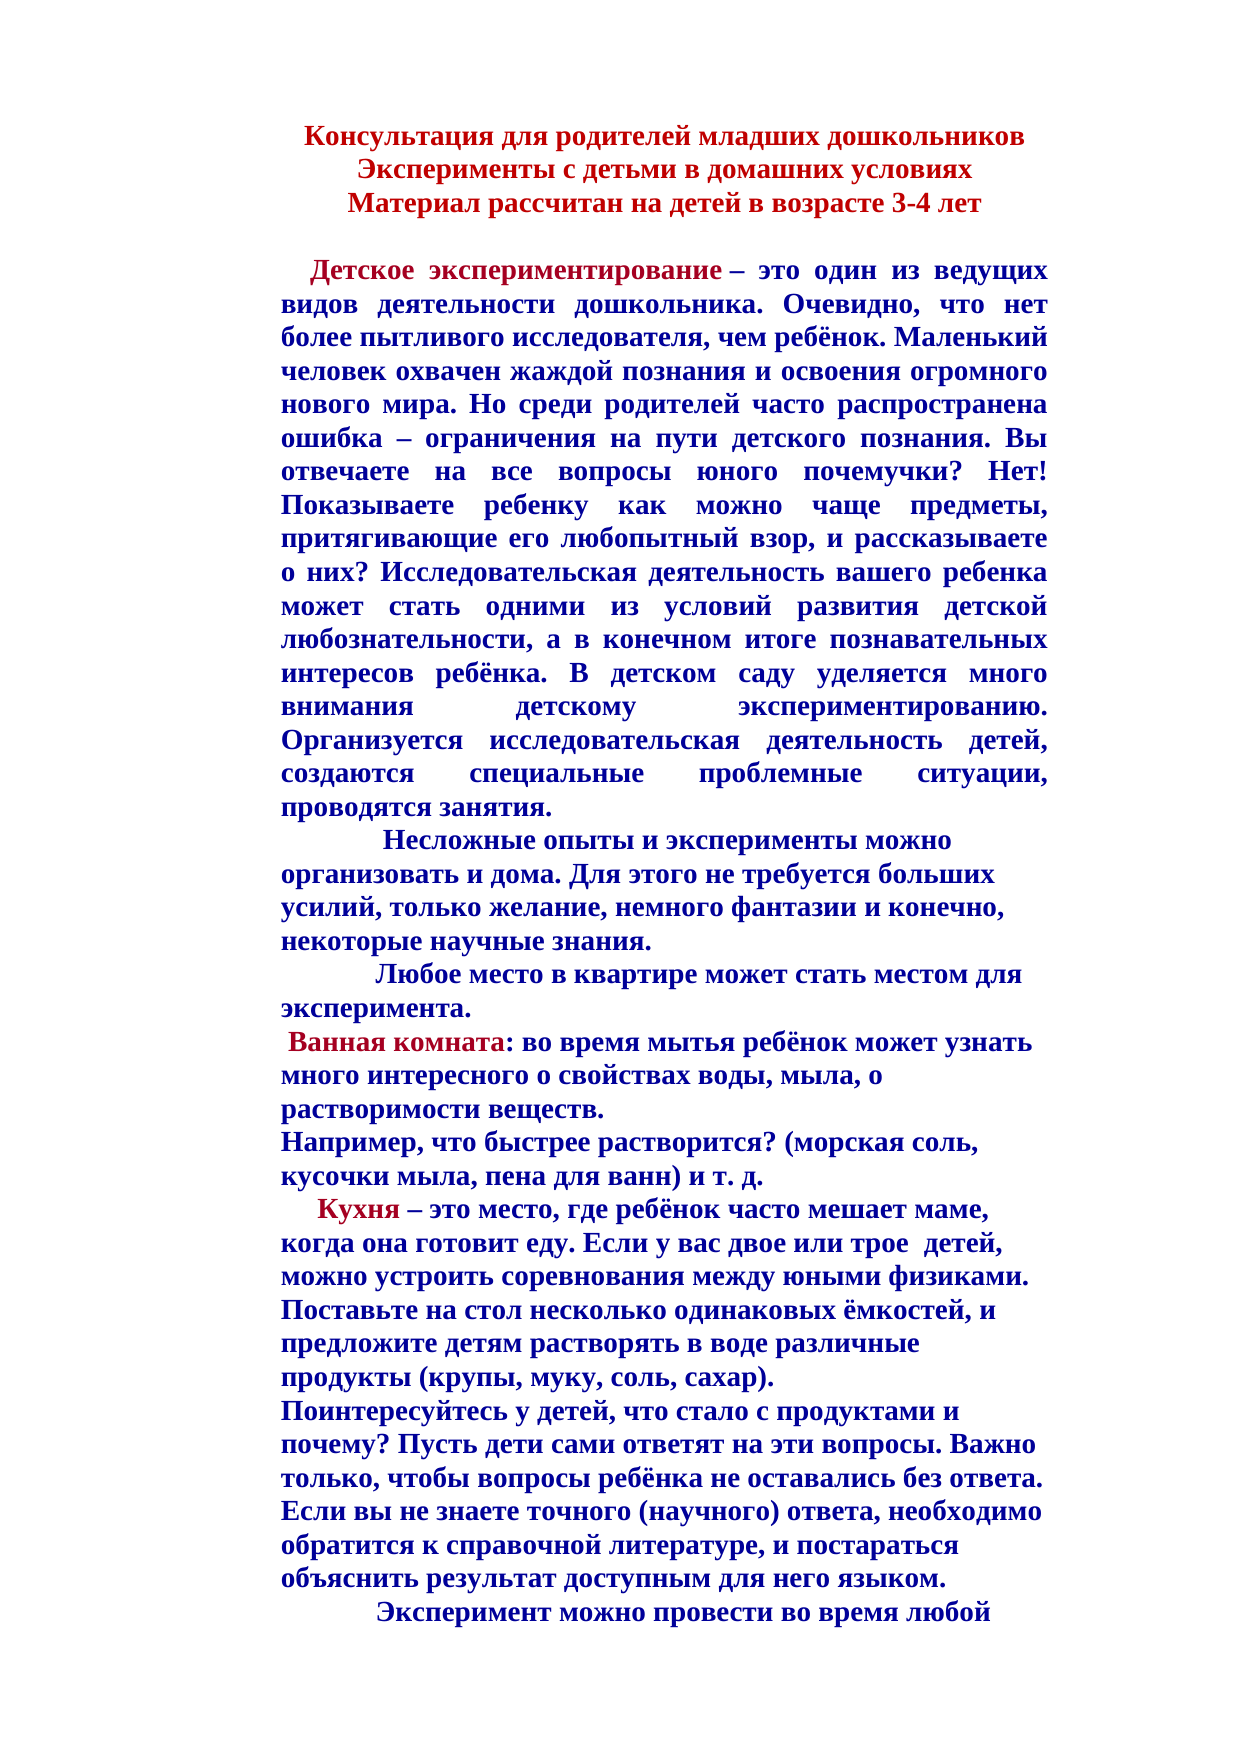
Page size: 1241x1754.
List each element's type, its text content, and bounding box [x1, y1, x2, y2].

text Несложные опыты и эксперименты можно организовать и дома. Для этого не требуется больших усилий, только желание, немного фантазии и конечно, некоторые научные знания. Любое место в квартире может стать местом для эксперимента. [281, 822, 1063, 1024]
text Ванная комната: во время мытья ребёнок может узнать много интересного о свойствах воды, мыла, о растворимости веществ. Например, что быстрее растворится? (морская соль, кусочки мыла, пена для ванн) и т. д. Кухня – это место, где ребёнок часто мешает маме, когда она готовит еду. Если у вас двое или трое детей, можно устроить соревнования между юными физиками. Поставьте на стол несколько одинаковых ёмкостей, и предложите детям растворять в воде различные продукты (крупы, муку, соль, сахар). [281, 1024, 1048, 1393]
text Детское экспериментирование – это один из ведущих видов деятельности дошкольника. Очевидно, что нет более пытливого исследователя, чем ребёнок. Маленький человек охвачен жаждой познания и освоения огромного нового мира. Но среди родителей часто распространена ошибка – ограничения на пути детского познания. Вы отвечаете на все вопросы юного почемучки? Нет! Показываете ребенку как можно чаще предметы, притягивающие его любопытный взор, и рассказываете о них? Исследовательская деятельность вашего ребенка может стать одними из условий развития детской любознательности, а в конечном итоге познавательных интересов ребёнка. В детском саду уделяется много внимания детскому экспериментированию. Организуется исследовательская деятельность детей, создаются специальные проблемные ситуации, проводятся занятия. [281, 219, 1048, 822]
text Материал рассчитан на детей в возрасте 3-4 лет [281, 185, 1048, 219]
text Консультация для родителей младших дошкольников [281, 118, 1048, 152]
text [281, 1393, 1048, 1627]
text Эксперименты с детьми в домашних условиях [281, 152, 1048, 185]
